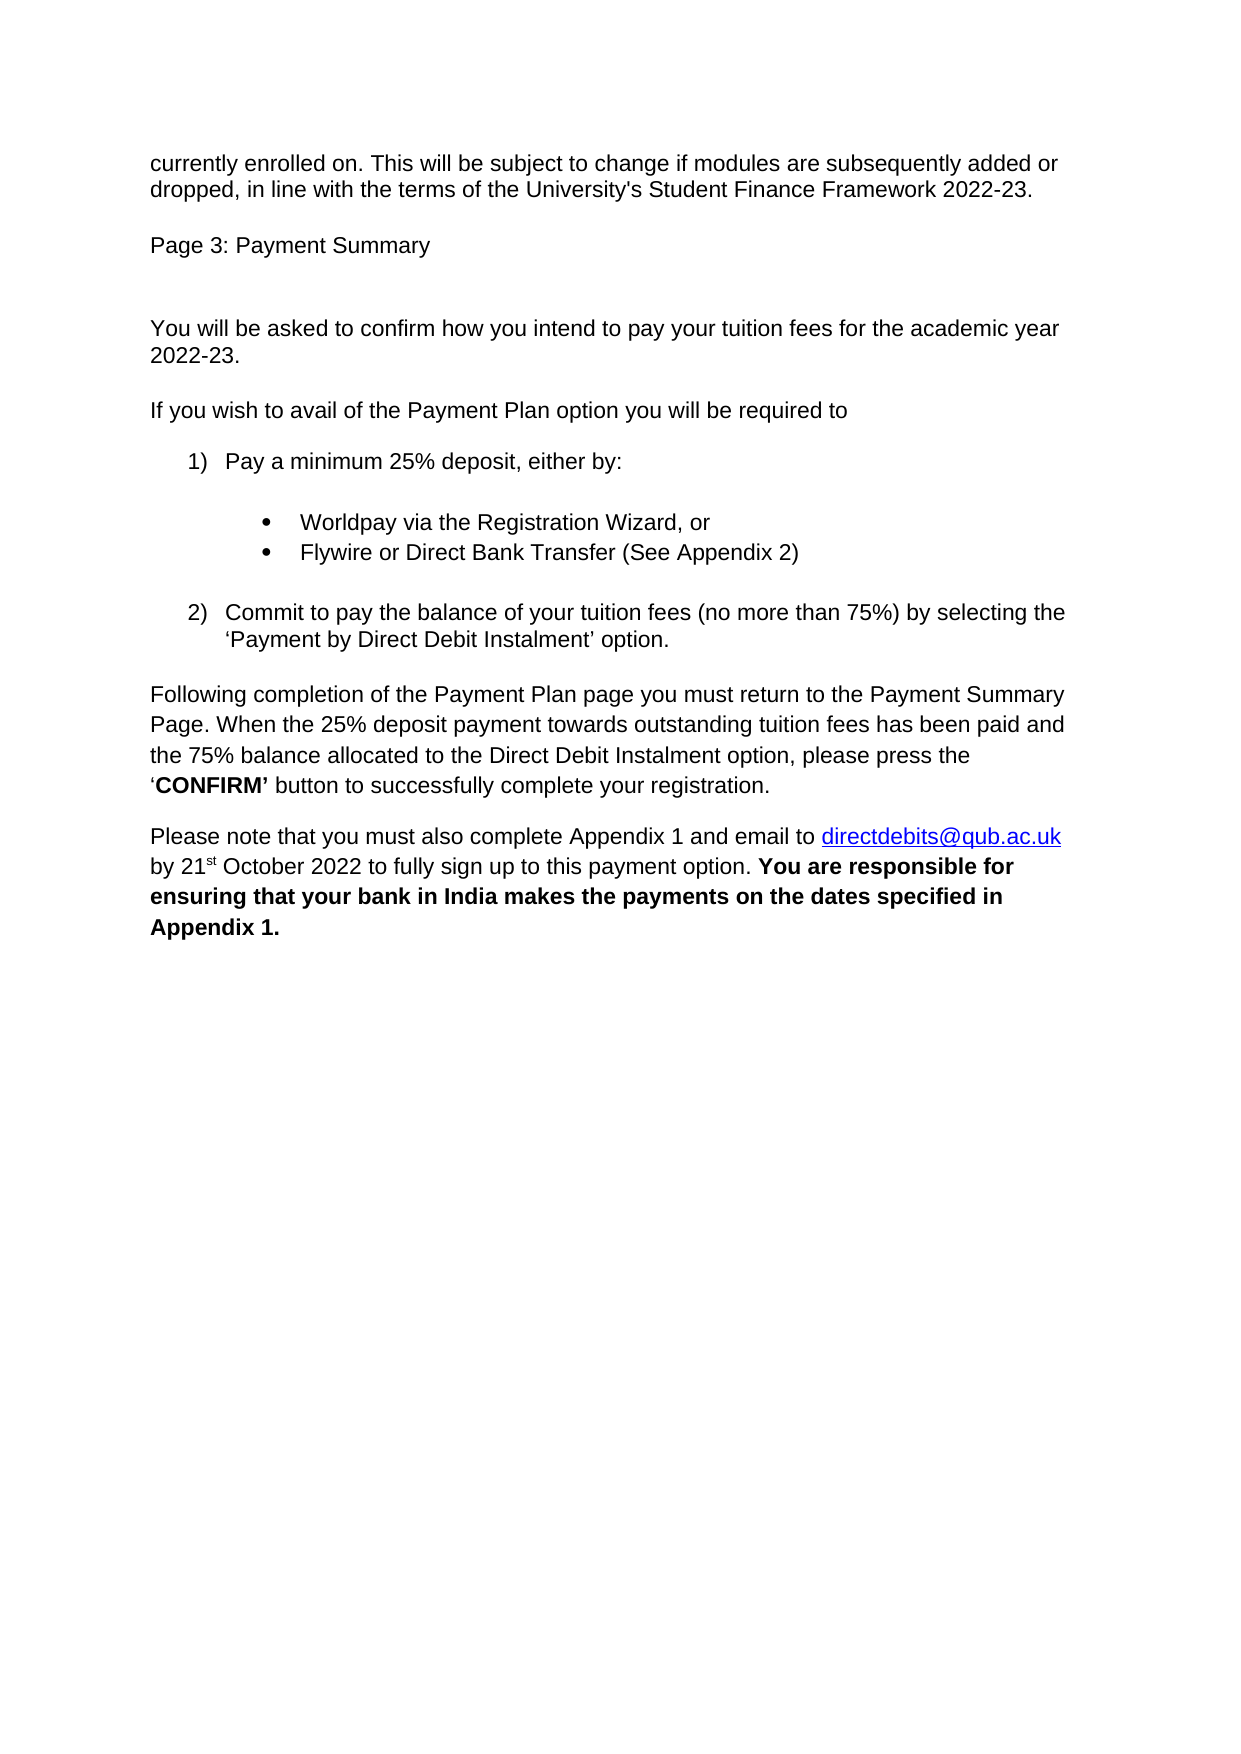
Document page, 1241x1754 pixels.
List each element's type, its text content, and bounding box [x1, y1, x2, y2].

list Flywire or Direct Bank Transfer (See Appendix 2) [262, 539, 1090, 565]
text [150, 150, 1090, 203]
text Following completion of the Payment Plan page you must return to the Payment Summary Page. When the 25% deposit payment towards outstanding tuition fees has been paid and the 75% balance allocated to the Direct Debit Instalment option, please press the ‘CONFIRM’ button to successfully complete your registration. [150, 681, 1090, 798]
text Page 3: Payment Summary [150, 232, 1090, 286]
text If you wish to avail of the Payment Plan option you will be required to [150, 397, 1090, 424]
list Pay a minimum 25% deposit, either by: [187, 448, 1090, 475]
text Please note that you must also complete Appendix 1 and email to directdebits@qub.ac.uk by 21st October 2022 to fully sign up to this payment option. You are responsible for ensuring that your bank in India makes the payments on the dates specified in Appendix 1. [150, 823, 1090, 940]
list Worldpay via the Registration Wizard, or [262, 509, 1090, 535]
list Commit to pay the balance of your tuition fees (no more than 75%) by selecting the ‘Payment by Direct Debit Instalment’ option. [187, 599, 1090, 652]
text You will be asked to confirm how you intend to pay your tuition fees for the academic year 2022-23. [150, 315, 1090, 368]
